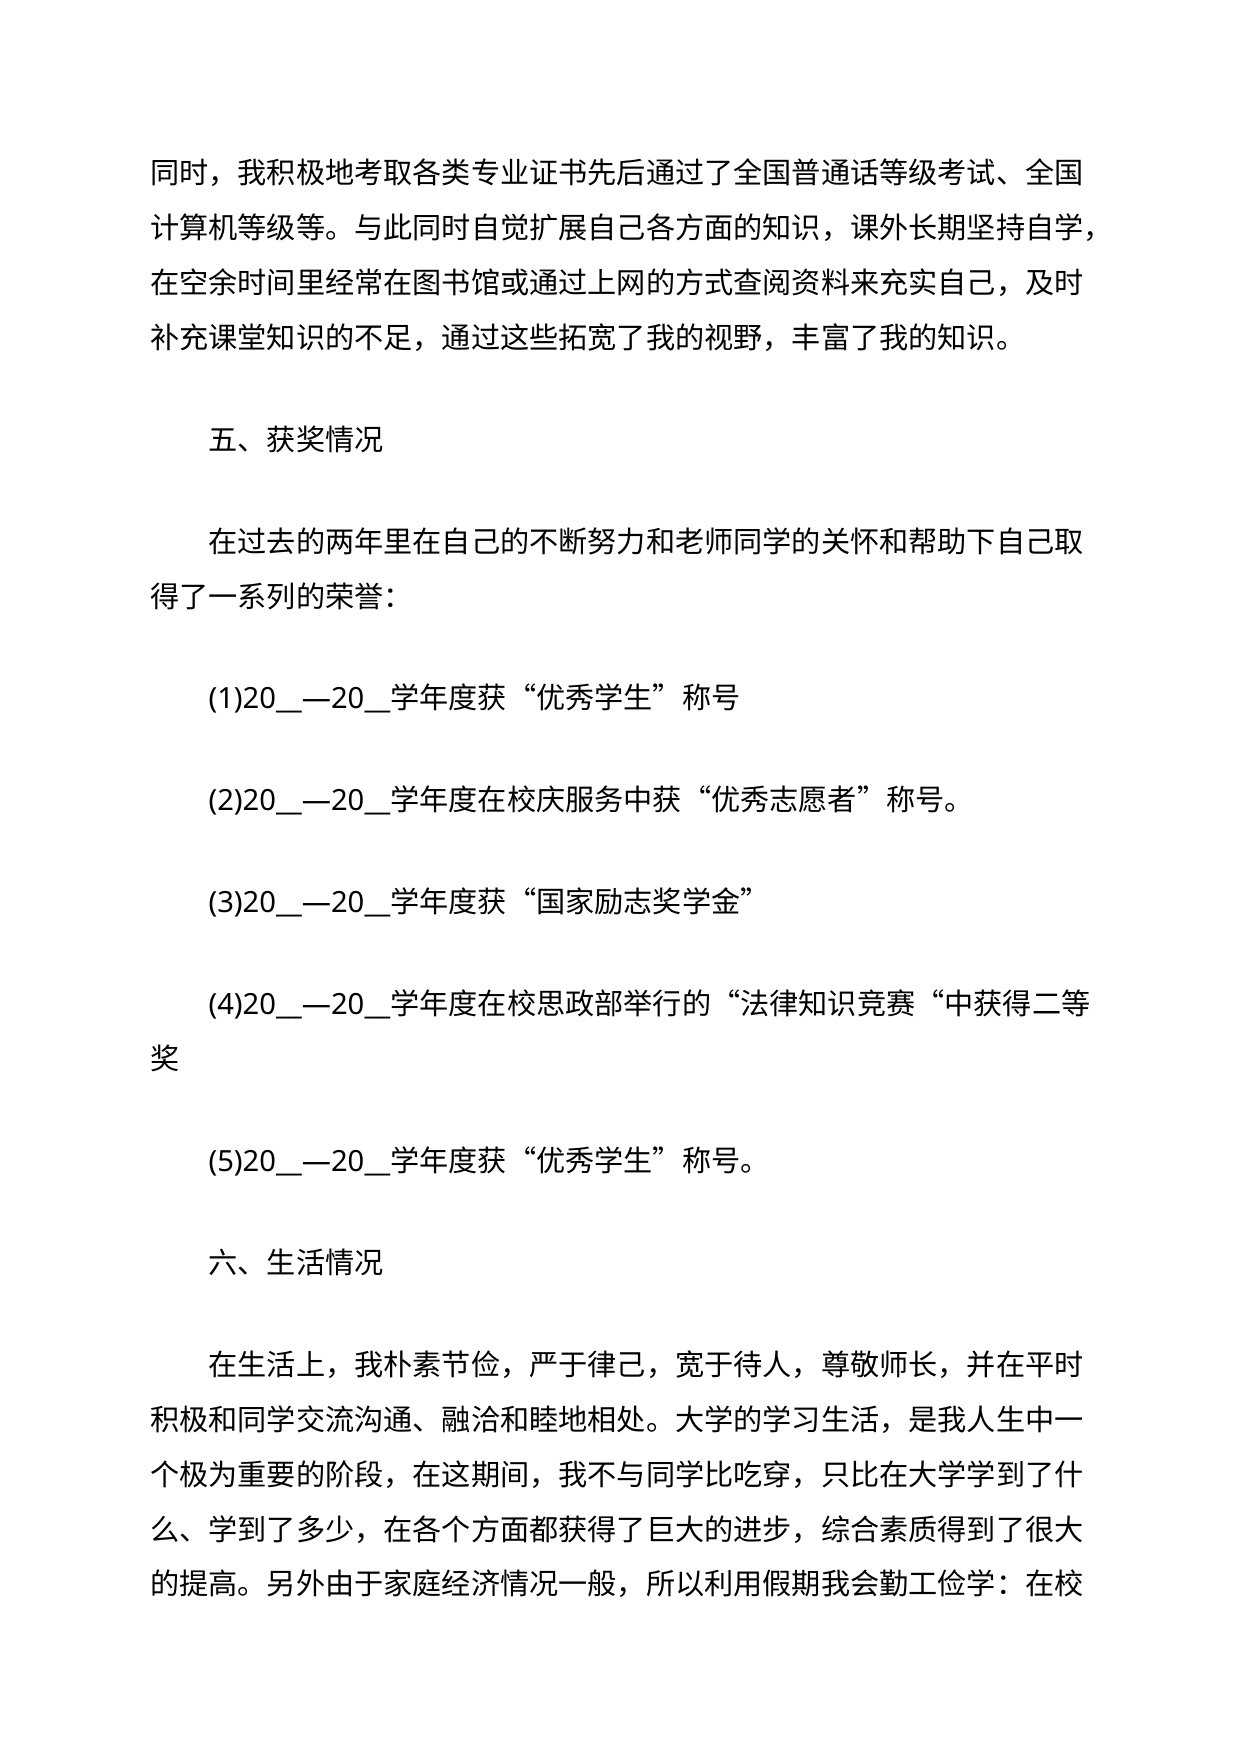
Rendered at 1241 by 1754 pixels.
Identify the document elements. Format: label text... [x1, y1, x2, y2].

text (5)20__—20__学年度获“优秀学生”称号。 [150, 1138, 1090, 1180]
text 在过去的两年里在自己的不断努力和老师同学的关怀和帮助下自己取得了一系列的荣誉： [150, 518, 1090, 615]
text (2)20__—20__学年度在校庆服务中获“优秀志愿者”称号。 [150, 777, 1090, 819]
text (4)20__—20__学年度在校思政部举行的“法律知识竞赛“中获得二等奖 [150, 981, 1090, 1078]
text (3)20__—20__学年度获“国家励志奖学金” [150, 879, 1090, 921]
text 六、生活情况 [150, 1239, 1090, 1282]
text 五、获奖情况 [150, 416, 1090, 459]
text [150, 150, 1090, 357]
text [150, 1341, 1090, 1603]
text (1)20__—20__学年度获“优秀学生”称号 [150, 675, 1090, 717]
